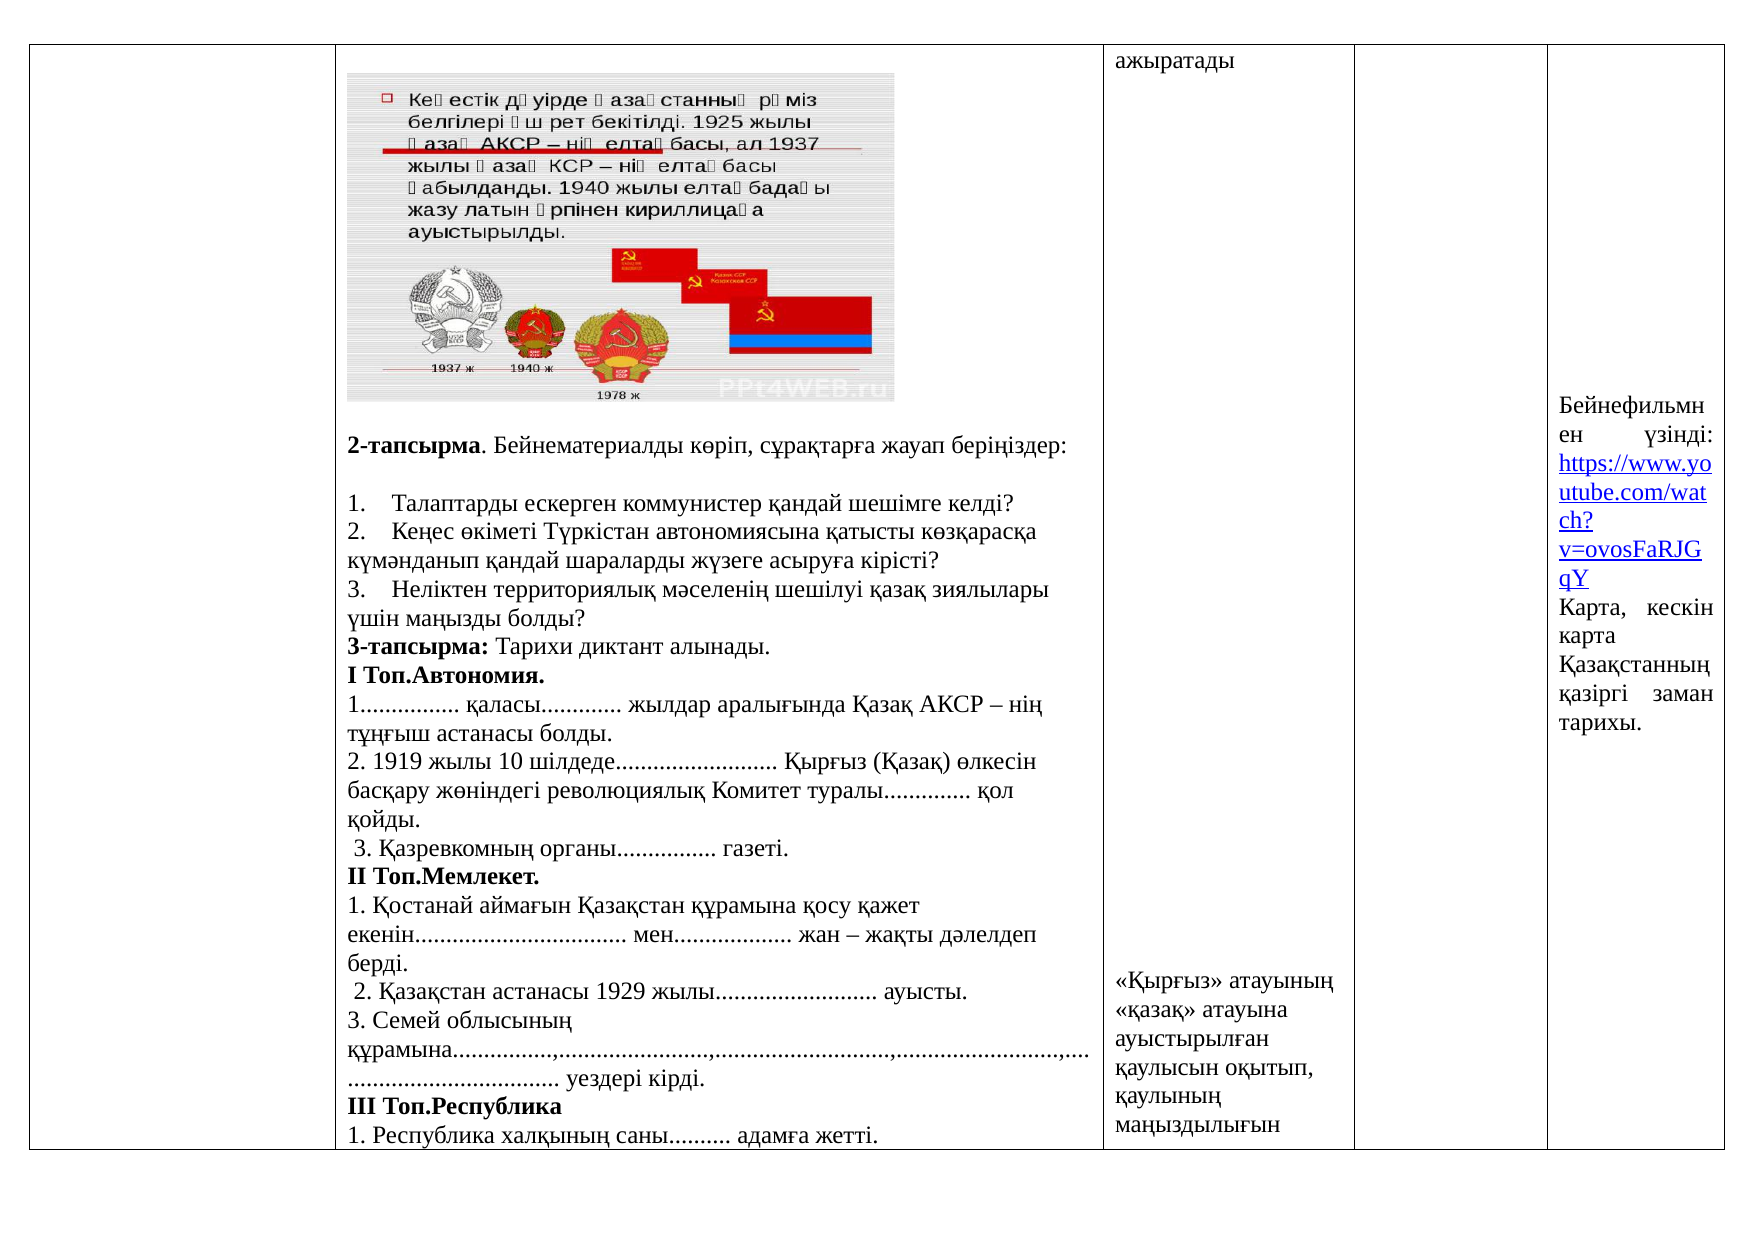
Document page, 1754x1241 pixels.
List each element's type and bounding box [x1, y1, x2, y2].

table_cell [1104, 45, 1354, 1149]
picture [347, 73, 895, 402]
table_cell [1548, 45, 1724, 1149]
table_cell [30, 45, 335, 1149]
table_cell [336, 45, 1103, 1149]
table_cell [1355, 45, 1547, 1149]
